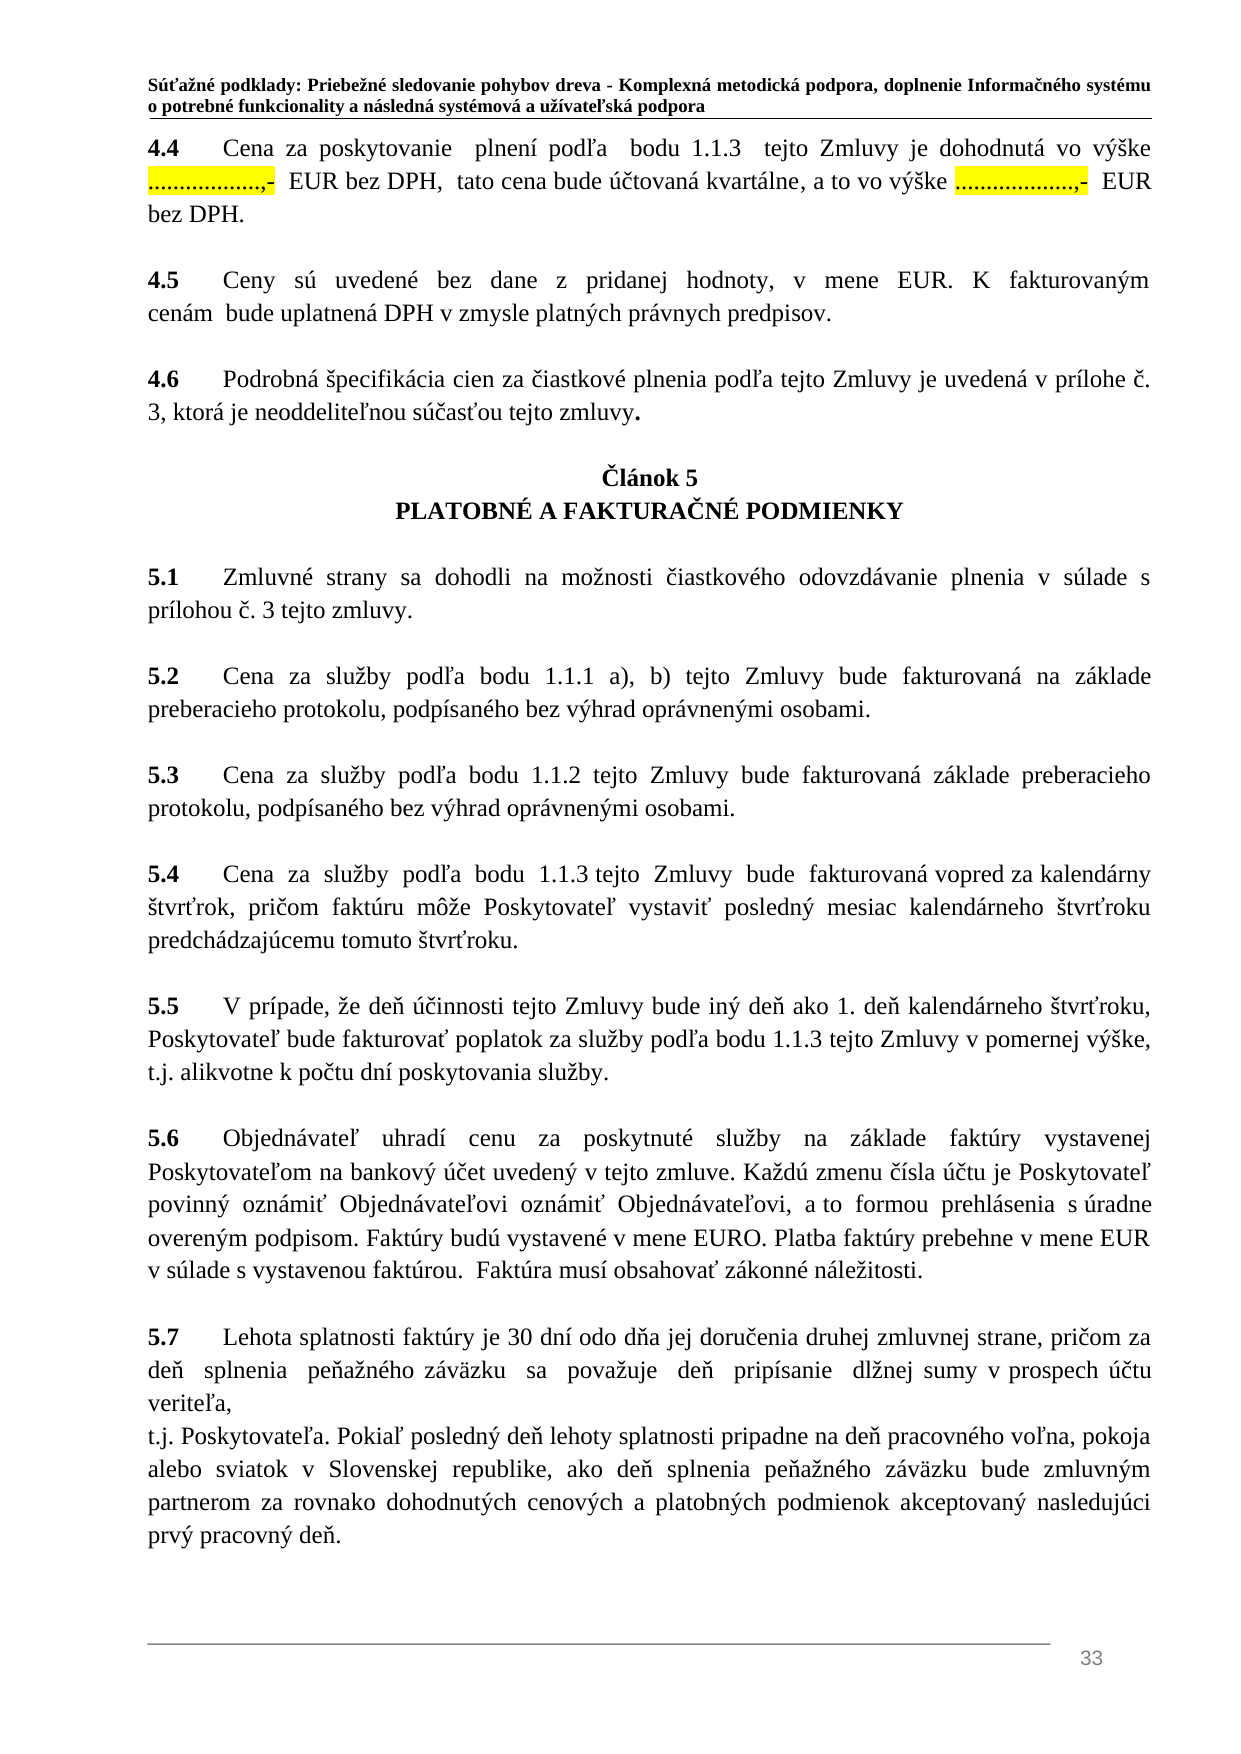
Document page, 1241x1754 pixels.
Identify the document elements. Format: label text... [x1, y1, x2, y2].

text PLATOBNÉ A FAKTURAČNÉ PODMIENKY [148, 496, 1152, 525]
text 5.7 Lehota splatnosti faktúry je 30 dní odo dňa jej doručenia druhej zmluvnej strane, pričom za deň splnenia peňažného záväzku sa považuje deň pripísanie dlžnej sumy v prospech účtu veriteľa, t.j. Poskytovateľa. Pokiaľ posledný deň lehoty splatnosti pripadne na deň pracovného voľna, pokoja alebo sviatok v Slovenskej republike, ako deň splnenia peňažného záväzku bude zmluvným partnerom za rovnako dohodnutých cenových a platobných podmienok akceptovaný nasledujúci prvý pracovný deň. [148, 1322, 1152, 1548]
text 4.5 Ceny sú uvedené bez dane z pridanej hodnoty, v mene EUR. K fakturovaným cenám bude uplatnená DPH v zmysle platných právnych predpisov. [148, 265, 1152, 327]
text Článok 5 [148, 463, 1152, 492]
text 5.4 Cena za služby podľa bodu 1.1.3 tejto Zmluvy bude fakturovaná vopred za kalendárny štvrťrok, pričom faktúru môže Poskytovateľ vystaviť posledný mesiac kalendárneho štvrťroku predchádzajúcemu tomuto štvrťroku. [148, 859, 1152, 954]
text 5.3 Cena za služby podľa bodu 1.1.2 tejto Zmluvy bude fakturovaná základe preberacieho protokolu, podpísaného bez výhrad oprávnenými osobami. [148, 760, 1152, 822]
text 5.1 Zmluvné strany sa dohodli na možnosti čiastkového odovzdávanie plnenia v súlade s prílohou č. 3 tejto zmluvy. [148, 562, 1152, 624]
text 5.5 V prípade, že deň účinnosti tejto Zmluvy bude iný deň ako 1. deň kalendárneho štvrťroku, Poskytovateľ bude fakturovať poplatok za služby podľa bodu 1.1.3 tejto Zmluvy v pomernej výške, t.j. alikvotne k počtu dní poskytovania služby. [148, 991, 1152, 1086]
text 5.2 Cena za služby podľa bodu 1.1.1 a), b) tejto Zmluvy bude fakturovaná na základe preberacieho protokolu, podpísaného bez výhrad oprávnenými osobami. [148, 661, 1152, 723]
text 4.4 Cena za poskytovanie plnení podľa bodu 1.1.3 tejto Zmluvy je dohodnutá vo výške ..................,- EUR bez DPH, tato cena bude účtovaná kvartálne, a to vo výške ...................,- EUR bez DPH. [148, 133, 1152, 228]
text 4.6 Podrobná špecifikácia cien za čiastkové plnenia podľa tejto Zmluvy je uvedená v prílohe č. 3, ktorá je neoddeliteľnou súčasťou tejto zmluvy. [148, 364, 1152, 426]
text 5.6 Objednávateľ uhradí cenu za poskytnuté služby na základe faktúry vystavenej Poskytovateľom na bankový účet uvedený v tejto zmluve. Každú zmenu čísla účtu je Poskytovateľ povinný oznámiť Objednávateľovi oznámiť Objednávateľovi, a to formou prehlásenia s úradne overeným podpisom. Faktúry budú vystavené v mene EURO. Platba faktúry prebehne v mene EUR v súlade s vystavenou faktúrou. Faktúra musí obsahovať zákonné náležitosti. [148, 1123, 1152, 1284]
